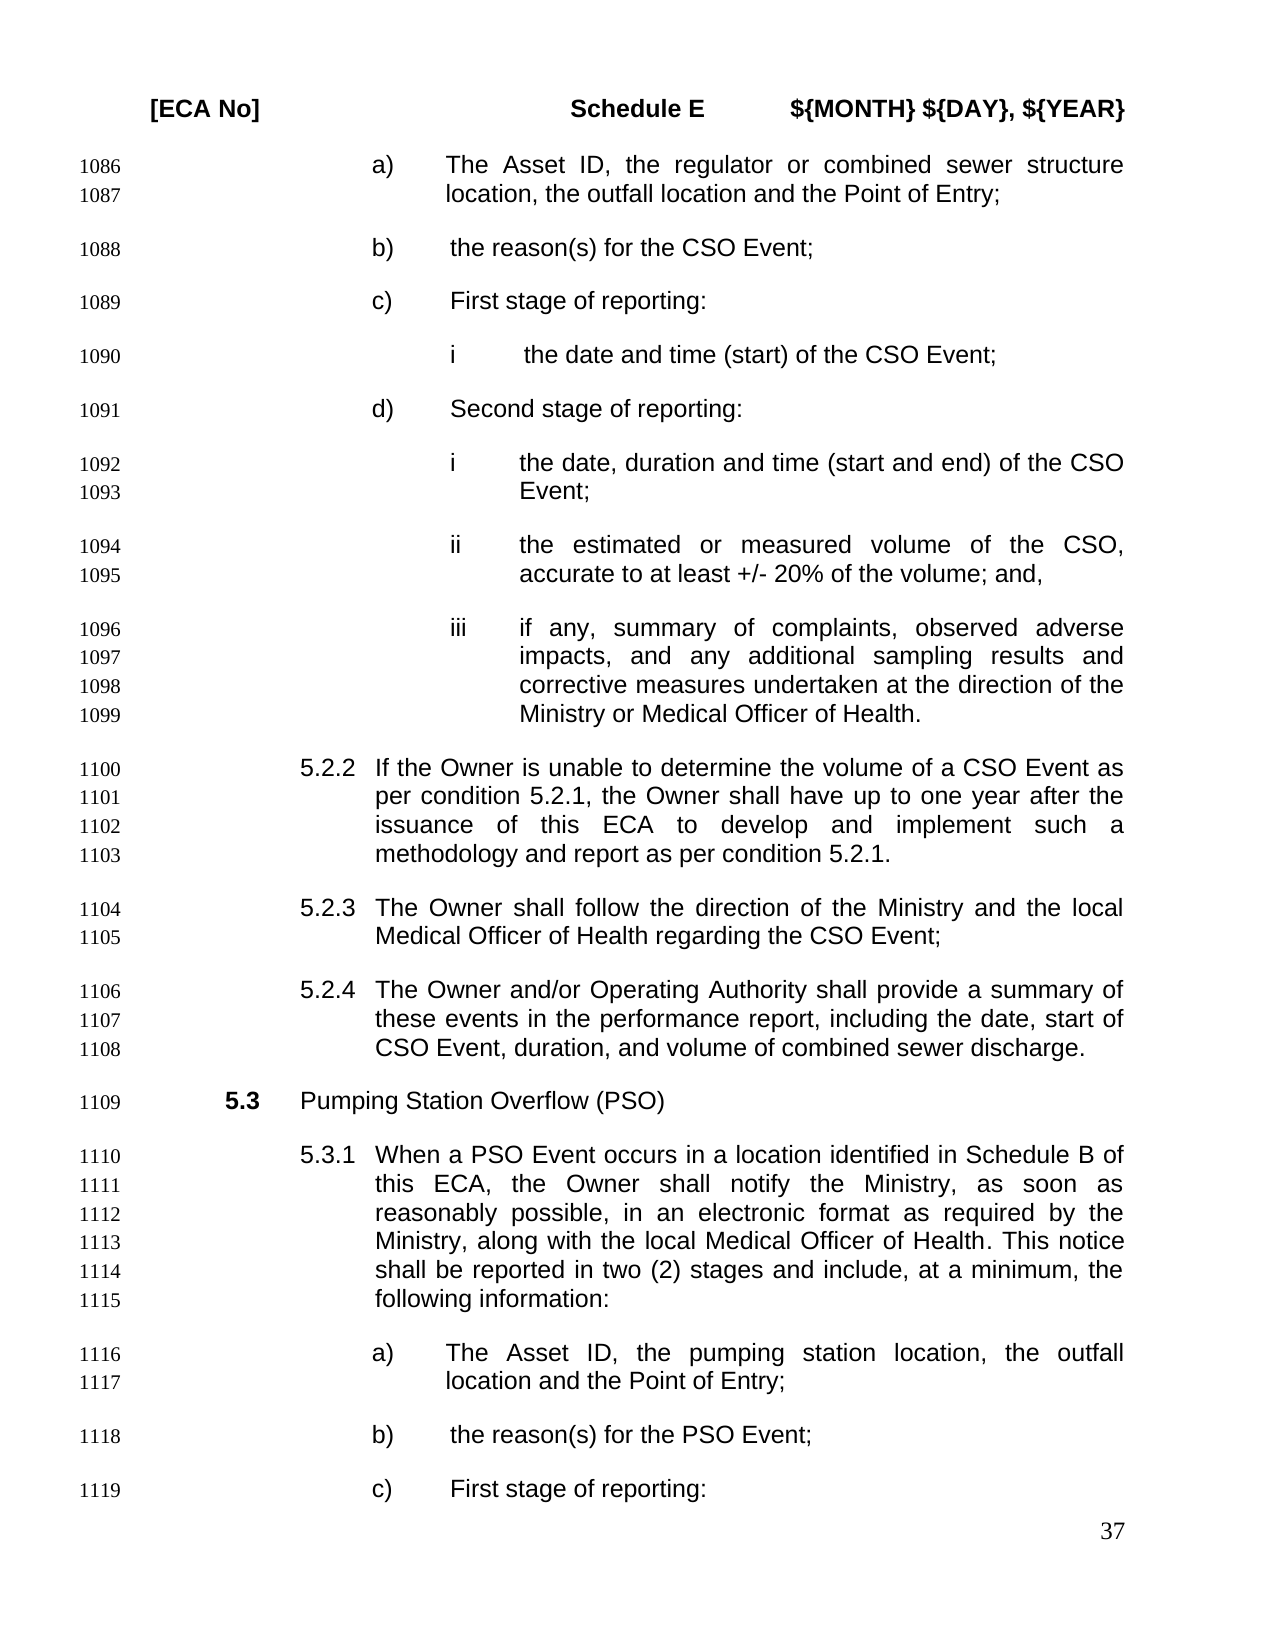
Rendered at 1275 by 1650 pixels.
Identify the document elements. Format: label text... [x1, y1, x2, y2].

text If the Owner is unable to determine the volume of a CSO Event as per condition 5.2.1, the Owner shall have up to one year after the issuance of this ECA to develop and implement such a methodology and report as per condition 5.2.1. [300, 752, 1125, 867]
text Pumping Station Overflow (PSO) [225, 1086, 1125, 1115]
text the estimated or measured volume of the CSO, accurate to at least +/- 20% of the volume; and, [450, 530, 1125, 587]
text the reason(s) for the PSO Event; [372, 1420, 1125, 1449]
text The Owner shall follow the direction of the Ministry and the local Medical Officer of Health regarding the CSO Event; [300, 892, 1125, 950]
text if any, summary of complaints, observed adverse impacts, and any additional sampling results and corrective measures undertaken at the direction of the Ministry or Medical Officer of Health. [450, 612, 1125, 727]
list The Asset ID, the pumping station location, the outfall location and the Point of Entry; [372, 1337, 1125, 1395]
text the date and time (start) of the CSO Event; [450, 340, 1125, 369]
text the reason(s) for the CSO Event; [372, 232, 1125, 261]
text The Owner and/or Operating Authority shall provide a summary of these events in the performance report, including the date, start of CSO Event, duration, and volume of combined sewer discharge. [300, 975, 1125, 1061]
list The Asset ID, the regulator or combined sewer structure location, the outfall location and the Point of Entry; [372, 150, 1125, 207]
text First stage of reporting: [372, 1474, 1125, 1502]
text Second stage of reporting: [372, 394, 1125, 422]
list When a PSO Event occurs in a location identified in Schedule B of this ECA, the Owner shall notify the Ministry, as soon as reasonably possible, in an electronic format as required by the Ministry, along with the local Medical Officer of Health. This notice shall be reported in two (2) stages and include, at a minimum, the following information: [300, 1140, 1125, 1312]
text First stage of reporting: [372, 286, 1125, 315]
text the date, duration and time (start and end) of the CSO Event; [450, 447, 1125, 505]
